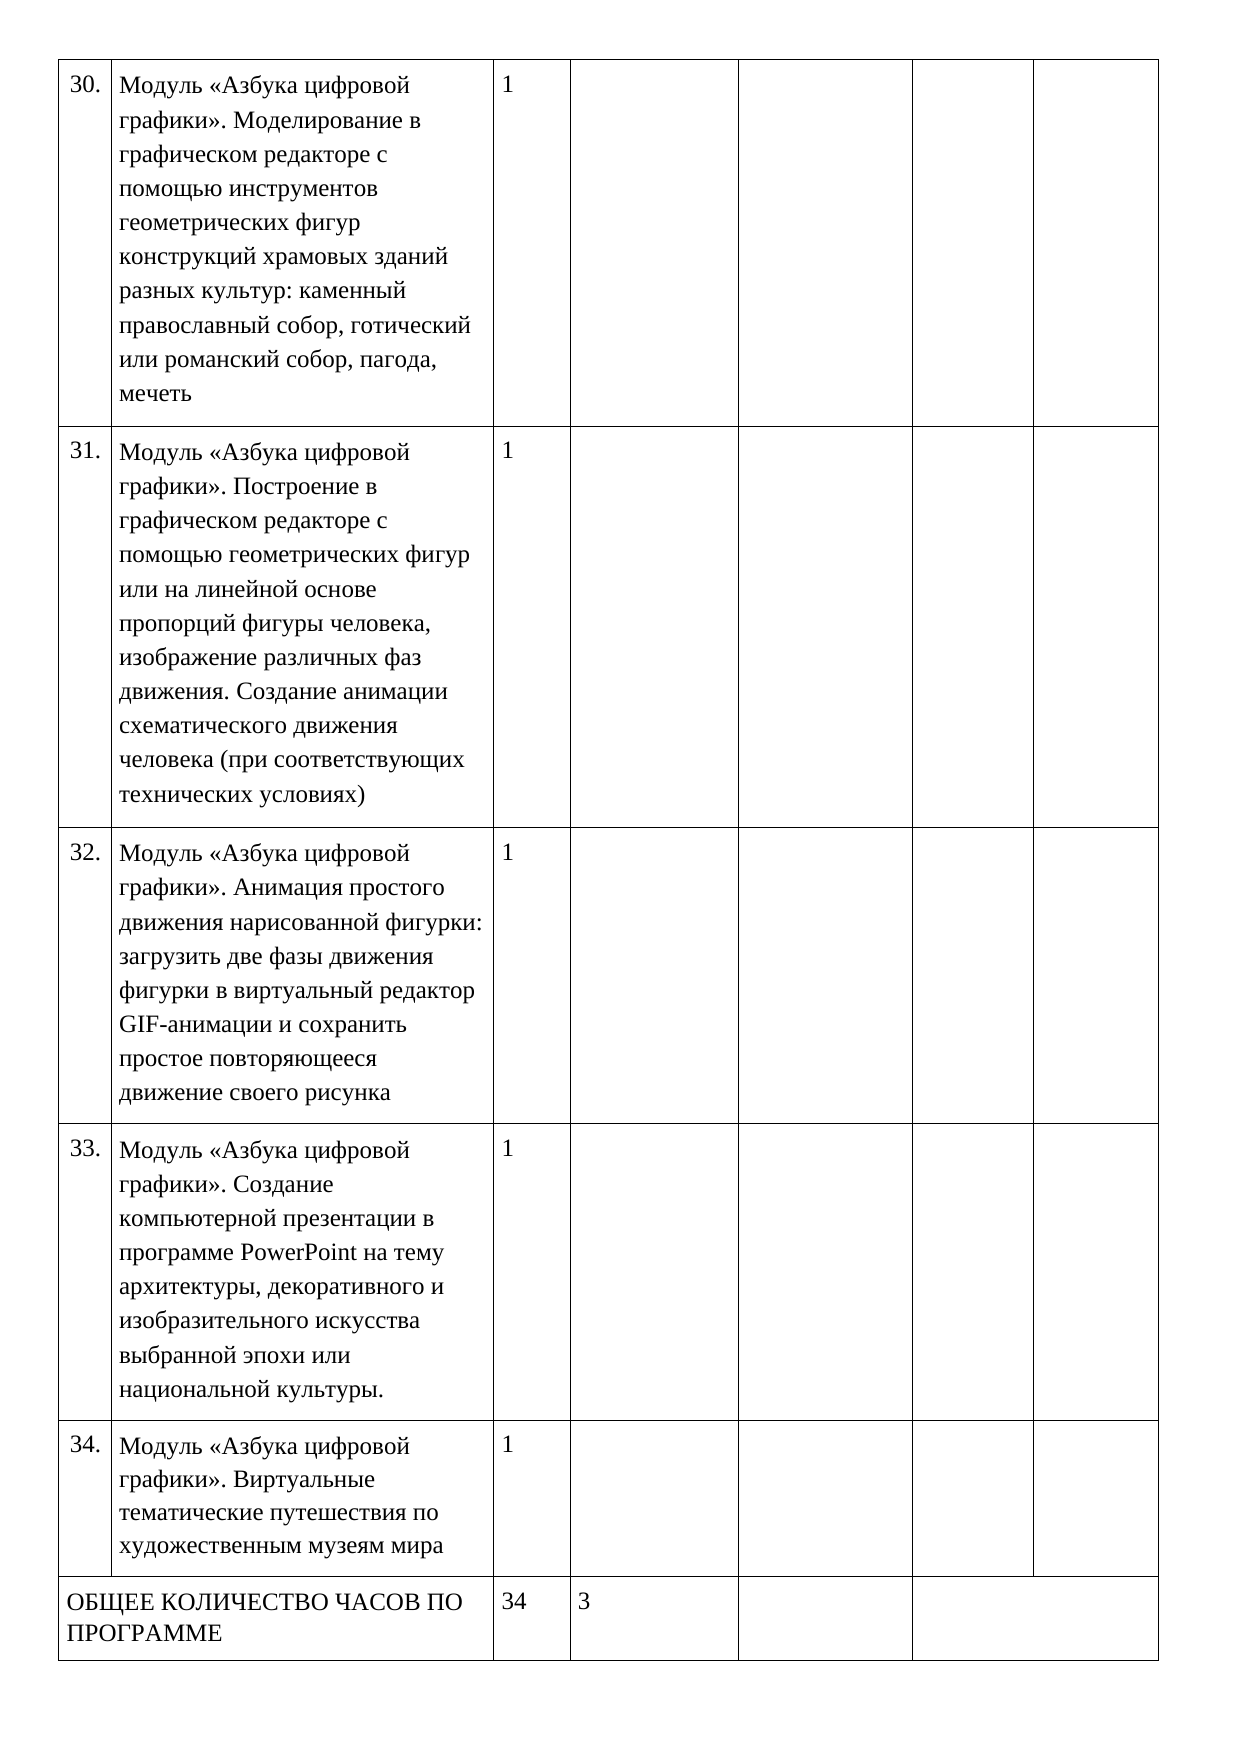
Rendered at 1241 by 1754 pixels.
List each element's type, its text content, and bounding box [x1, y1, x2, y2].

table_cell [571, 427, 738, 827]
table_header [1034, 60, 1158, 426]
table_cell [913, 427, 1033, 827]
table_cell [571, 828, 738, 1123]
table_cell 1 [494, 1124, 570, 1420]
table_cell [913, 1124, 1033, 1420]
table_cell [571, 1124, 738, 1420]
table_header [739, 60, 912, 426]
table_header 30. [59, 60, 111, 426]
table_header Модуль «Азбука цифровой графики». Моделирование в графическом редакторе с помощью инструментов геометрических фигур конструкций храмовых зданий разных культур: каменный православный собор, готический или романский собор, пагода, мечеть [112, 60, 493, 426]
table_cell Модуль «Азбука цифровой графики». Создание компьютерной презентации в программе PowerPoint на тему архитектуры, декоративного и изобразительного искусства выбранной эпохи или национальной культуры. [112, 1124, 493, 1420]
table_cell [1034, 828, 1158, 1123]
table_cell 1 [494, 1421, 570, 1576]
table_cell [739, 828, 912, 1123]
table_cell 33. [59, 1124, 111, 1420]
table_cell [1034, 1421, 1158, 1576]
table_cell 3 [571, 1577, 738, 1660]
table_cell [913, 1421, 1033, 1576]
table_cell Модуль «Азбука цифровой графики». Виртуальные тематические путешествия по художественным музеям мира [112, 1421, 493, 1576]
table_cell ОБЩЕЕ КОЛИЧЕСТВО ЧАСОВ ПО ПРОГРАММЕ [59, 1577, 493, 1660]
table_cell [571, 1421, 738, 1576]
table_header [913, 60, 1033, 426]
table_cell [1034, 427, 1158, 827]
table_cell Модуль «Азбука цифровой графики». Построение в графическом редакторе с помощью геометрических фигур или на линейной основе пропорций фигуры человека, изображение различных фаз движения. Создание анимации схематического движения человека (при соответствующих технических условиях) [112, 427, 493, 827]
table_cell 1 [494, 828, 570, 1123]
table_cell 31. [59, 427, 111, 827]
table_cell [739, 427, 912, 827]
table_cell 34 [494, 1577, 570, 1660]
table_header [571, 60, 738, 426]
table_cell [739, 1421, 912, 1576]
table_cell 32. [59, 828, 111, 1123]
table_cell [913, 828, 1033, 1123]
table_cell Модуль «Азбука цифровой графики». Анимация простого движения нарисованной фигурки: загрузить две фазы движения фигурки в виртуальный редактор GIF-анимации и сохранить простое повторяющееся движение своего рисунка [112, 828, 493, 1123]
table_cell [739, 1577, 912, 1660]
table_cell 34. [59, 1421, 111, 1576]
table_cell [1034, 1124, 1158, 1420]
table_cell [913, 1577, 1158, 1660]
table_cell 1 [494, 427, 570, 827]
table_header 1 [494, 60, 570, 426]
table_cell [739, 1124, 912, 1420]
